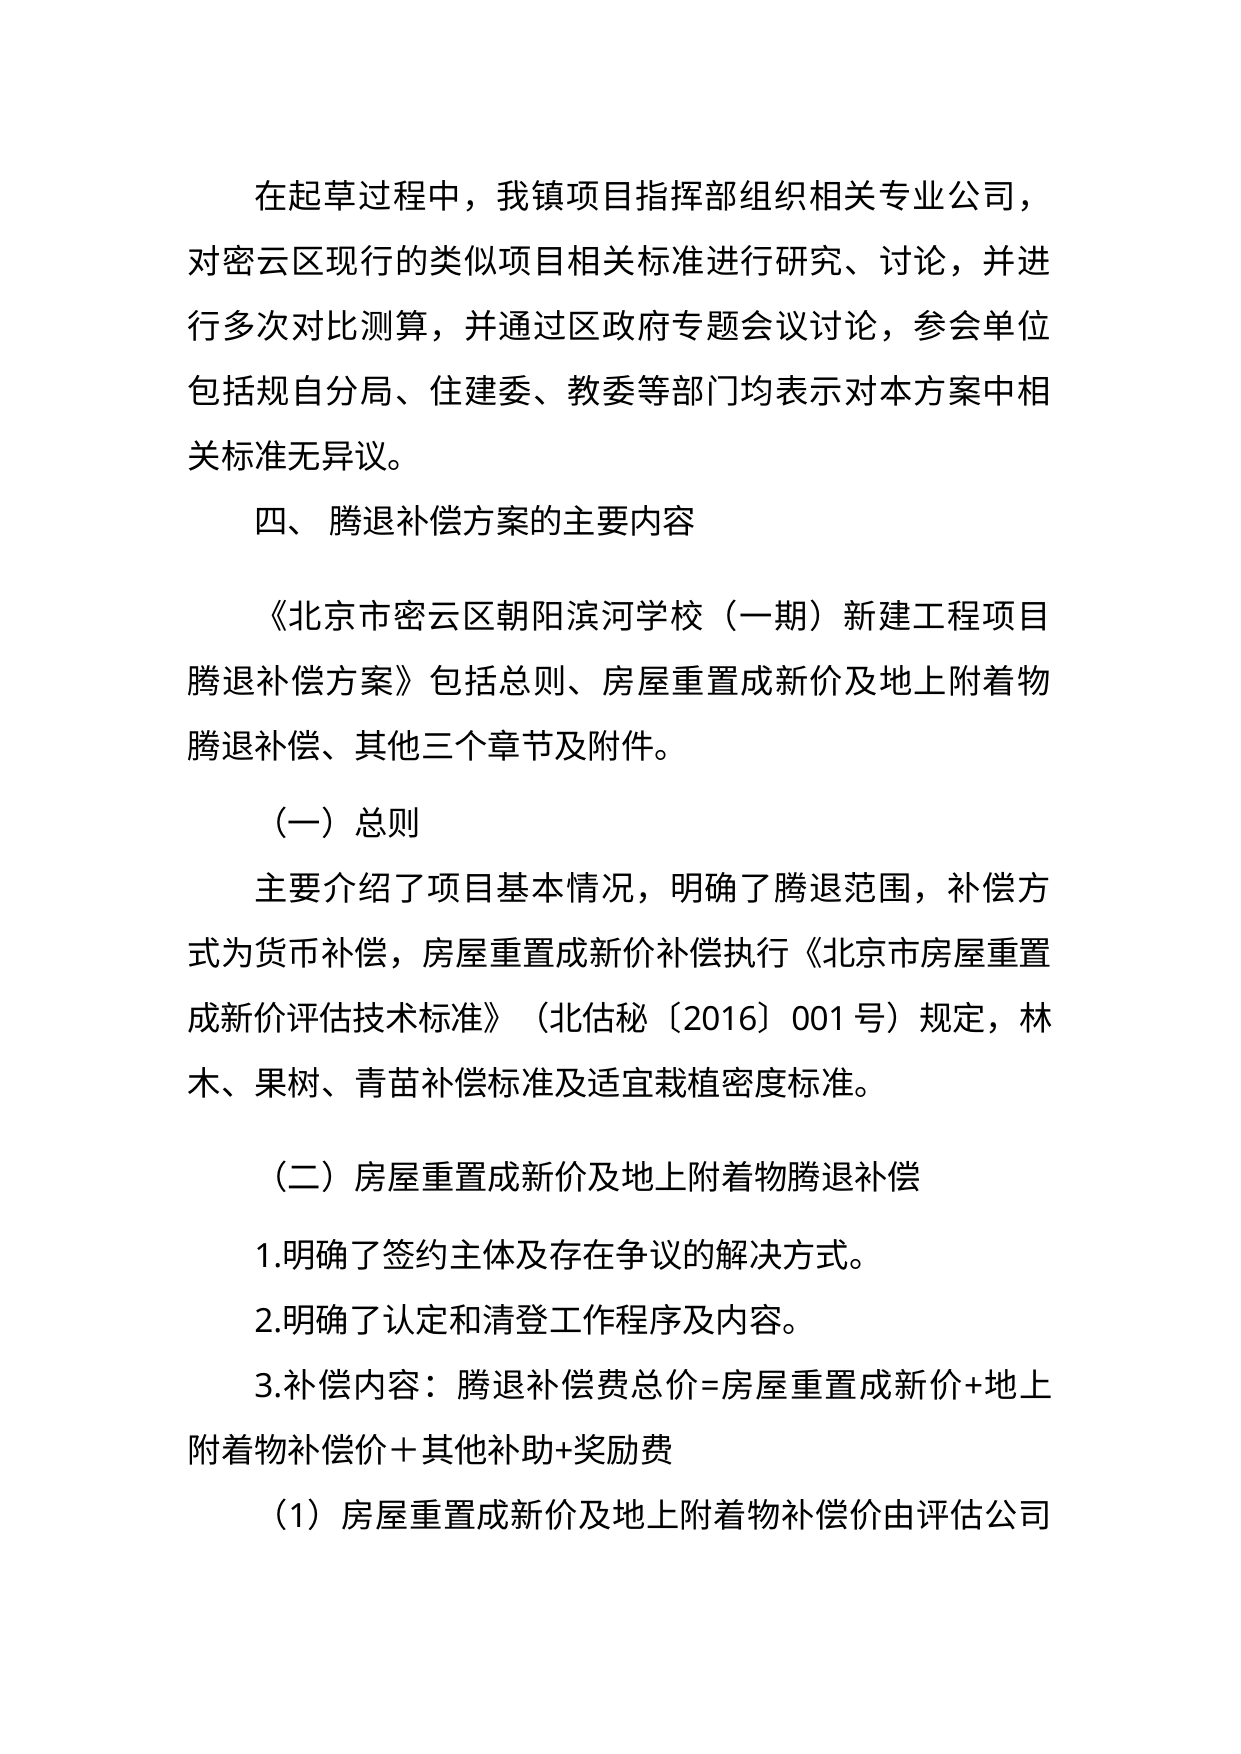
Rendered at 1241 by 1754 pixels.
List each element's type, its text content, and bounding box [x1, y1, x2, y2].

text 主要介绍了项目基本情况，明确了腾退范围，补偿方式为货币补偿，房屋重置成新价补偿执行《北京市房屋重置成新价评估技术标准》（北估秘〔2016〕001号）规定，林木、果树、青苗补偿标准及适宜栽植密度标准。 [187, 854, 1053, 1114]
text 2.明确了认定和清登工作程序及内容。 [187, 1285, 1053, 1350]
text 3.补偿内容：腾退补偿费总价=房屋重置成新价+地上附着物补偿价＋其他补助+奖励费 [187, 1350, 1053, 1480]
text 在起草过程中，我镇项目指挥部组织相关专业公司，对密云区现行的类似项目相关标准进行研究、讨论，并进行多次对比测算，并通过区政府专题会议讨论，参会单位包括规自分局、住建委、教委等部门均表示对本方案中相关标准无异议。 [187, 162, 1053, 487]
text （二）房屋重置成新价及地上附着物腾退补偿 [254, 1143, 1053, 1208]
text 1.明确了签约主体及存在争议的解决方式。 [187, 1220, 1053, 1285]
list 腾退补偿方案的主要内容 [254, 487, 1053, 552]
text 《北京市密云区朝阳滨河学校（一期）新建工程项目腾退补偿方案》包括总则、房屋重置成新价及地上附着物腾退补偿、其他三个章节及附件。 [187, 581, 1053, 776]
text （一）总则 [254, 789, 1053, 854]
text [187, 1480, 1053, 1545]
